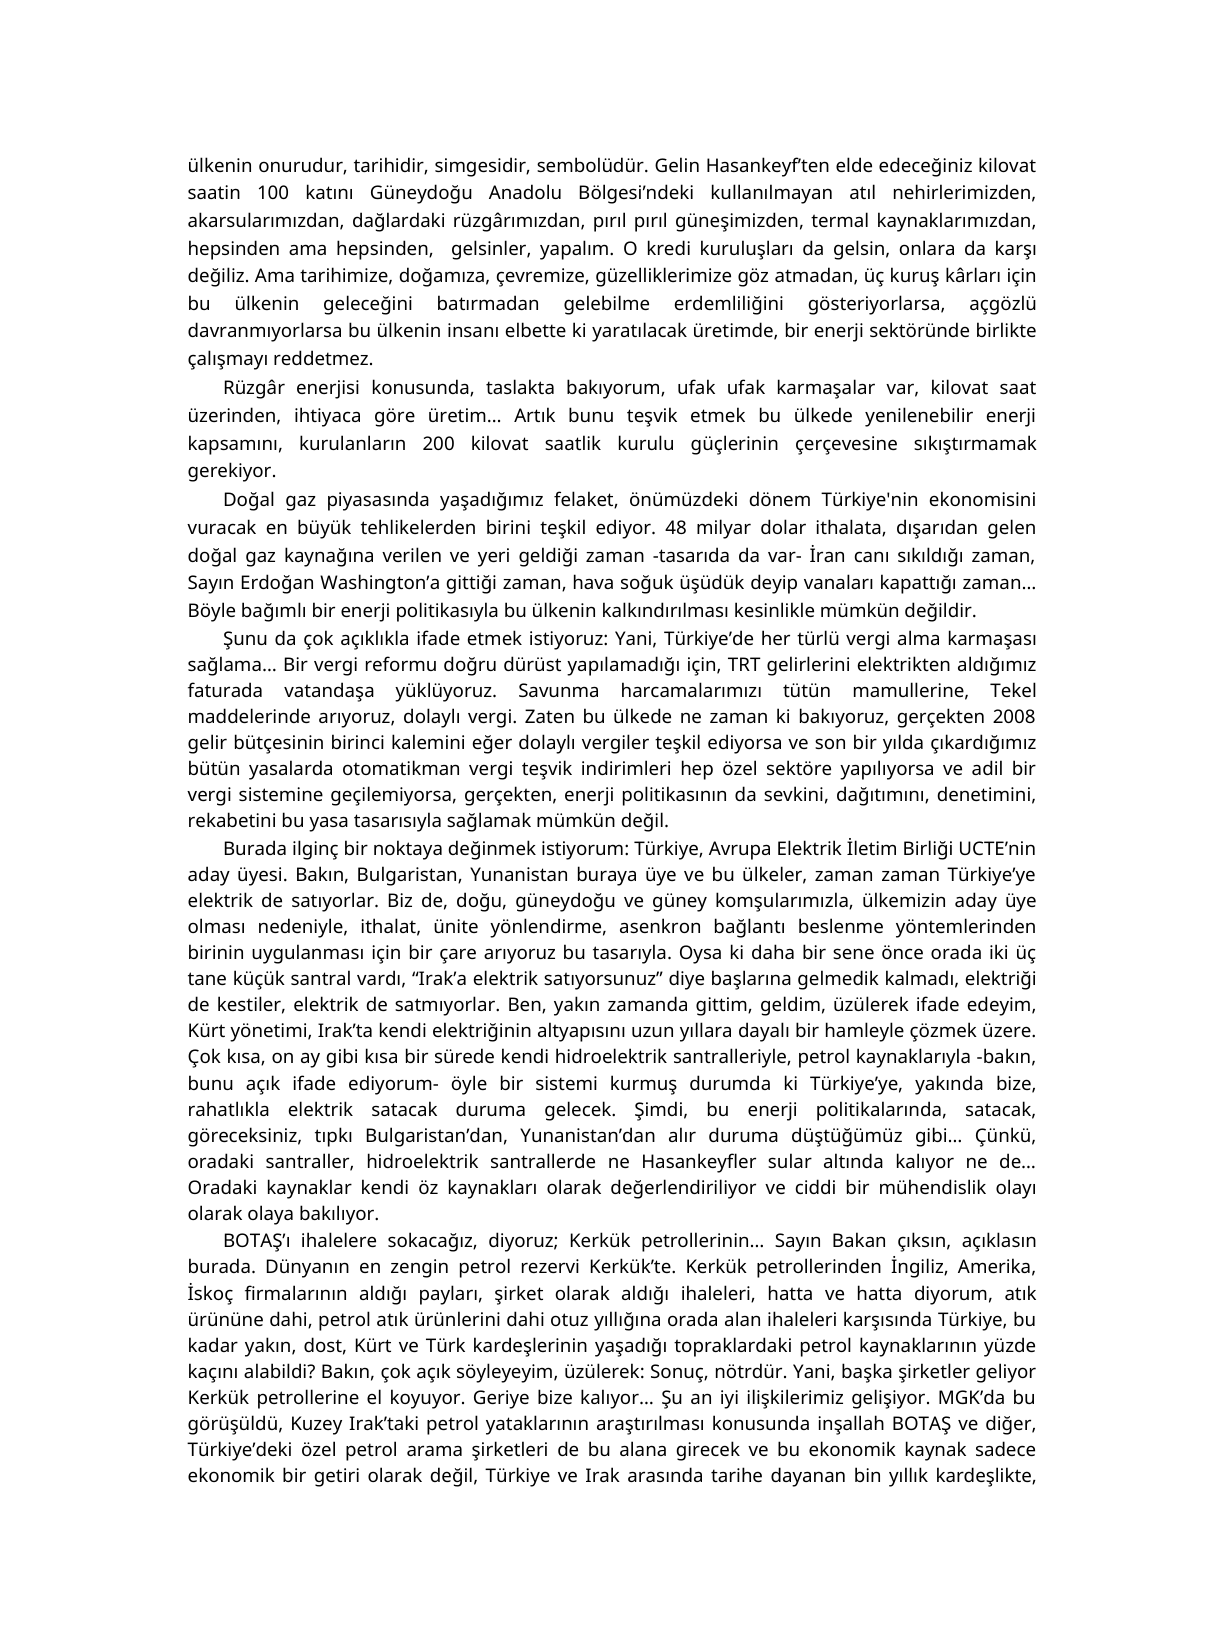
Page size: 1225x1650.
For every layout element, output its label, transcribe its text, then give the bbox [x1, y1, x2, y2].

text Şunu da çok açıklıkla ifade etmek istiyoruz: Yani, Türkiye’de her türlü vergi alma karmaşası sağlama… Bir vergi reformu doğru dürüst yapılamadığı için, TRT gelirlerini elektrikten aldığımız faturada vatandaşa yüklüyoruz. Savunma harcamalarımızı tütün mamullerine, Tekel maddelerinde arıyoruz, dolaylı vergi. Zaten bu ülkede ne zaman ki bakıyoruz, gerçekten 2008 gelir bütçesinin birinci kalemini eğer dolaylı vergiler teşkil ediyorsa ve son bir yılda çıkardığımız bütün yasalarda otomatikman vergi teşvik indirimleri hep özel sektöre yapılıyorsa ve adil bir vergi sistemine geçilemiyorsa, gerçekten, enerji politikasının da sevkini, dağıtımını, denetimini, rekabetini bu yasa tasarısıyla sağlamak mümkün değil. [187, 624, 1037, 833]
text Rüzgâr enerjisi konusunda, taslakta bakıyorum, ufak ufak karmaşalar var, kilovat saat üzerinden, ihtiyaca göre üretim… Artık bunu teşvik etmek bu ülkede yenilenebilir enerji kapsamını, kurulanların 200 kilovat saatlik kurulu güçlerinin çerçevesine sıkıştırmamak gerekiyor. [187, 373, 1037, 483]
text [187, 1227, 1037, 1487]
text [187, 150, 1037, 371]
text Burada ilginç bir noktaya değinmek istiyorum: Türkiye, Avrupa Elektrik İletim Birliği UCTE’nin aday üyesi. Bakın, Bulgaristan, Yunanistan buraya üye ve bu ülkeler, zaman zaman Türkiye’ye elektrik de satıyorlar. Biz de, doğu, güneydoğu ve güney komşularımızla, ülkemizin aday üye olması nedeniyle, ithalat, ünite yönlendirme, asenkron bağlantı beslenme yöntemlerinden birinin uygulanması için bir çare arıyoruz bu tasarıyla. Oysa ki daha bir sene önce orada iki üç tane küçük santral vardı, “Irak’a elektrik satıyorsunuz” diye başlarına gelmedik kalmadı, elektriği de kestiler, elektrik de satmıyorlar. Ben, yakın zamanda gittim, geldim, üzülerek ifade edeyim, Kürt yönetimi, Irak’ta kendi elektriğinin altyapısını uzun yıllara dayalı bir hamleyle çözmek üzere. Çok kısa, on ay gibi kısa bir sürede kendi hidroelektrik santralleriyle, petrol kaynaklarıyla -bakın, bunu açık ifade ediyorum- öyle bir sistemi kurmuş durumda ki Türkiye’ye, yakında bize, rahatlıkla elektrik satacak duruma gelecek. Şimdi, bu enerji politikalarında, satacak, göreceksiniz, tıpkı Bulgaristan’dan, Yunanistan’dan alır duruma düştüğümüz gibi… Çünkü, oradaki santraller, hidroelektrik santrallerde ne Hasankeyfler sular altında kalıyor ne de… Oradaki kaynaklar kendi öz kaynakları olarak değerlendiriliyor ve ciddi bir mühendislik olayı olarak olaya bakılıyor. [187, 835, 1037, 1225]
text Doğal gaz piyasasında yaşadığımız felaket, önümüzdeki dönem Türkiye'nin ekonomisini vuracak en büyük tehlikelerden birini teşkil ediyor. 48 milyar dolar ithalata, dışarıdan gelen doğal gaz kaynağına verilen ve yeri geldiği zaman -tasarıda da var- İran canı sıkıldığı zaman, Sayın Erdoğan Washington’a gittiği zaman, hava soğuk üşüdük deyip vanaları kapattığı zaman… Böyle bağımlı bir enerji politikasıyla bu ülkenin kalkındırılması kesinlikle mümkün değildir. [187, 485, 1037, 623]
